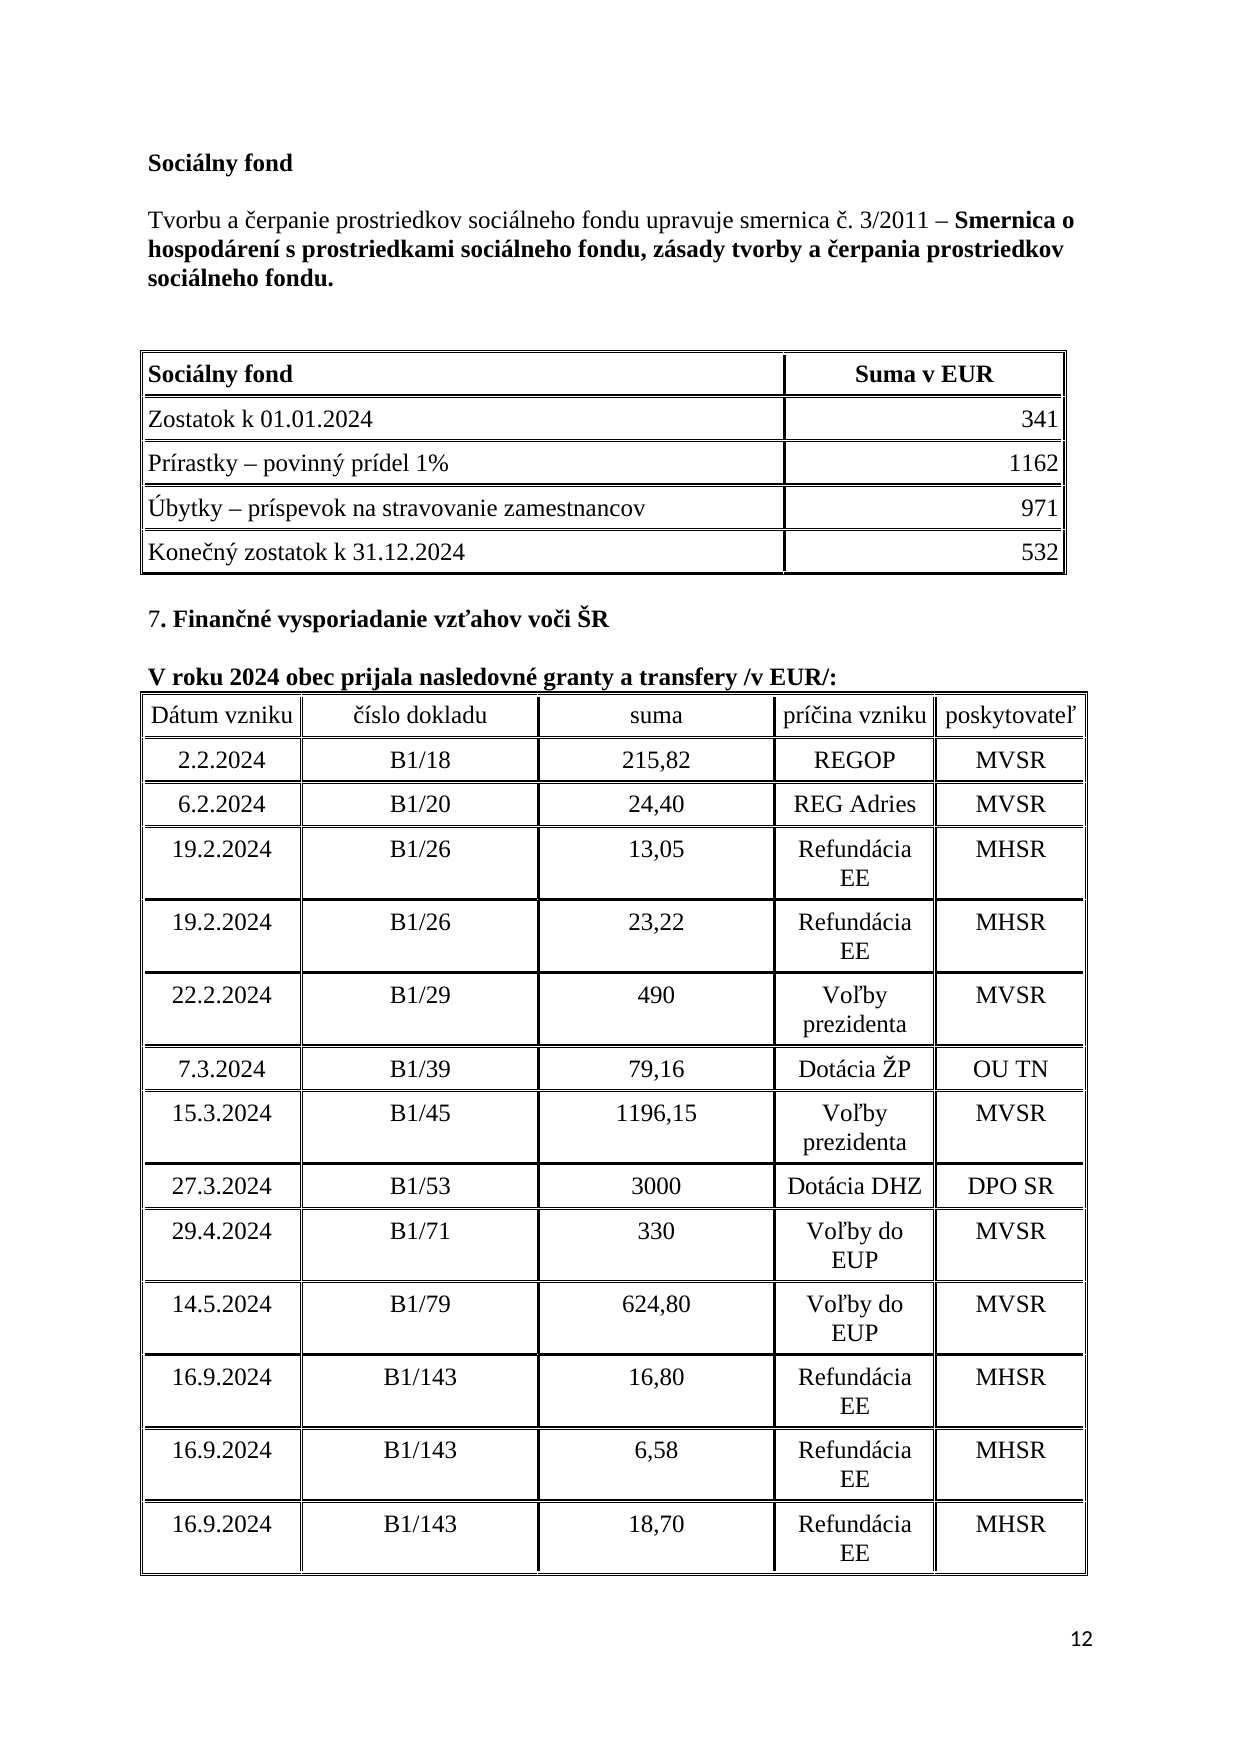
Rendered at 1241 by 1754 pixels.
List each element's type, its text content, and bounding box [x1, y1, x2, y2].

table_cell Zostatok k 01.01.2024 [143, 394, 783, 439]
table_cell 19.2.2024 [143, 825, 300, 898]
table_cell B1/26 [303, 828, 537, 898]
table_cell 7.3.2024 [143, 1044, 300, 1089]
table_cell 16.9.2024 [143, 1426, 300, 1499]
table_cell REG Adries [776, 784, 933, 824]
table_cell 2.2.2024 [141, 736, 302, 780]
table_header číslo dokladu [302, 693, 538, 736]
table_cell 1162 [784, 439, 1065, 483]
table_cell Konečný zostatok k 31.12.2024 [141, 528, 784, 572]
table_cell 24,40 [540, 784, 773, 824]
table_cell B1/143 [303, 1356, 537, 1426]
table_cell B1/26 [303, 901, 537, 971]
table_cell Voľby prezidenta [776, 1092, 933, 1162]
table_cell 23,22 [540, 901, 773, 971]
table_cell B1/71 [303, 1210, 537, 1280]
text Tvorbu a čerpanie prostriedkov sociálneho fondu upravuje smernica č. 3/2011 – Smernica o hospodárení s prostriedkami sociálneho fondu, zásady tvorby a čerpania prostriedkov sociálneho fondu. [148, 206, 1093, 292]
table_cell MVSR [935, 1089, 1086, 1162]
table_cell B1/20 [303, 784, 537, 824]
table_cell 1196,15 [540, 1092, 773, 1162]
table_cell MHSR [937, 1426, 1085, 1499]
table_cell 971 [786, 483, 1064, 528]
table_cell B1/143 [302, 1503, 538, 1573]
table_cell Prírastky – povinný prídel 1% [141, 439, 784, 483]
table_cell MHSR [937, 1353, 1086, 1426]
table_header Sociálny fond [141, 351, 784, 394]
table_cell 14.5.2024 [141, 1280, 302, 1353]
table_cell 341 [786, 394, 1064, 439]
table_header poskytovateľ [935, 695, 1085, 736]
table_cell 16,80 [540, 1356, 773, 1426]
table_cell OU TN [937, 1044, 1085, 1089]
table_cell 532 [784, 528, 1065, 572]
table_cell MVSR [937, 780, 1085, 824]
table_header príčina vzniku [774, 693, 935, 736]
table_cell 490 [540, 974, 773, 1044]
table_cell 22.2.2024 [143, 971, 300, 1044]
table_cell MVSR [937, 1206, 1085, 1280]
table_header Suma v EUR [784, 353, 1063, 394]
table_cell B1/39 [303, 1048, 537, 1089]
table_cell 15.3.2024 [141, 1089, 302, 1162]
table_cell Refundácia EE [774, 1499, 935, 1573]
table_cell 16.9.2024 [143, 1499, 302, 1573]
text 7. Finančné vysporiadanie vzťahov voči ŠR [148, 604, 1093, 633]
table_cell 18,70 [538, 1503, 774, 1573]
table_cell 16.9.2024 [141, 1353, 300, 1426]
table_cell REGOP [776, 739, 933, 780]
table_cell Dotácia DHZ [776, 1165, 933, 1206]
table_cell MVSR [935, 1280, 1086, 1353]
table_cell Voľby do EUP [776, 1283, 933, 1353]
table_cell 624,80 [540, 1283, 773, 1353]
table_cell Voľby do EUP [776, 1210, 933, 1280]
table_cell MVSR [935, 736, 1086, 780]
text Sociálny fond [148, 148, 1093, 176]
table_cell 79,16 [540, 1048, 773, 1089]
table_cell MHSR [937, 898, 1086, 971]
text V roku 2024 obec prijala nasledovné granty a transfery /v EUR/: [148, 662, 1093, 691]
table_header suma [538, 695, 774, 736]
table_cell B1/18 [303, 739, 537, 780]
table_cell Refundácia EE [776, 828, 933, 898]
table_cell B1/53 [303, 1165, 537, 1206]
table_cell 215,82 [540, 739, 773, 780]
table_cell 13,05 [540, 828, 773, 898]
table_cell Refundácia EE [776, 1356, 933, 1426]
table_header Dátum vzniku [143, 695, 302, 736]
table_cell B1/45 [303, 1092, 537, 1162]
table_cell Refundácia EE [776, 901, 933, 971]
table_cell 6.2.2024 [143, 780, 300, 824]
table_cell B1/79 [303, 1283, 537, 1353]
table_cell B1/143 [303, 1430, 537, 1499]
table_cell 27.3.2024 [143, 1162, 300, 1206]
table_cell B1/29 [303, 974, 537, 1044]
table_cell 3000 [540, 1165, 773, 1206]
table_cell Voľby prezidenta [776, 974, 933, 1044]
table_cell MHSR [935, 1499, 1085, 1573]
table_cell Dotácia ŽP [776, 1048, 933, 1089]
table_cell MVSR [937, 971, 1085, 1044]
table_cell Refundácia EE [776, 1430, 933, 1499]
table_cell DPO SR [937, 1162, 1085, 1206]
table_cell MHSR [937, 825, 1085, 898]
table_cell 330 [540, 1210, 773, 1280]
table_cell Úbytky – príspevok na stravovanie zamestnancov [143, 483, 783, 528]
table_cell 19.2.2024 [141, 898, 300, 971]
table_cell 29.4.2024 [143, 1206, 300, 1280]
table_cell 6,58 [540, 1430, 773, 1499]
